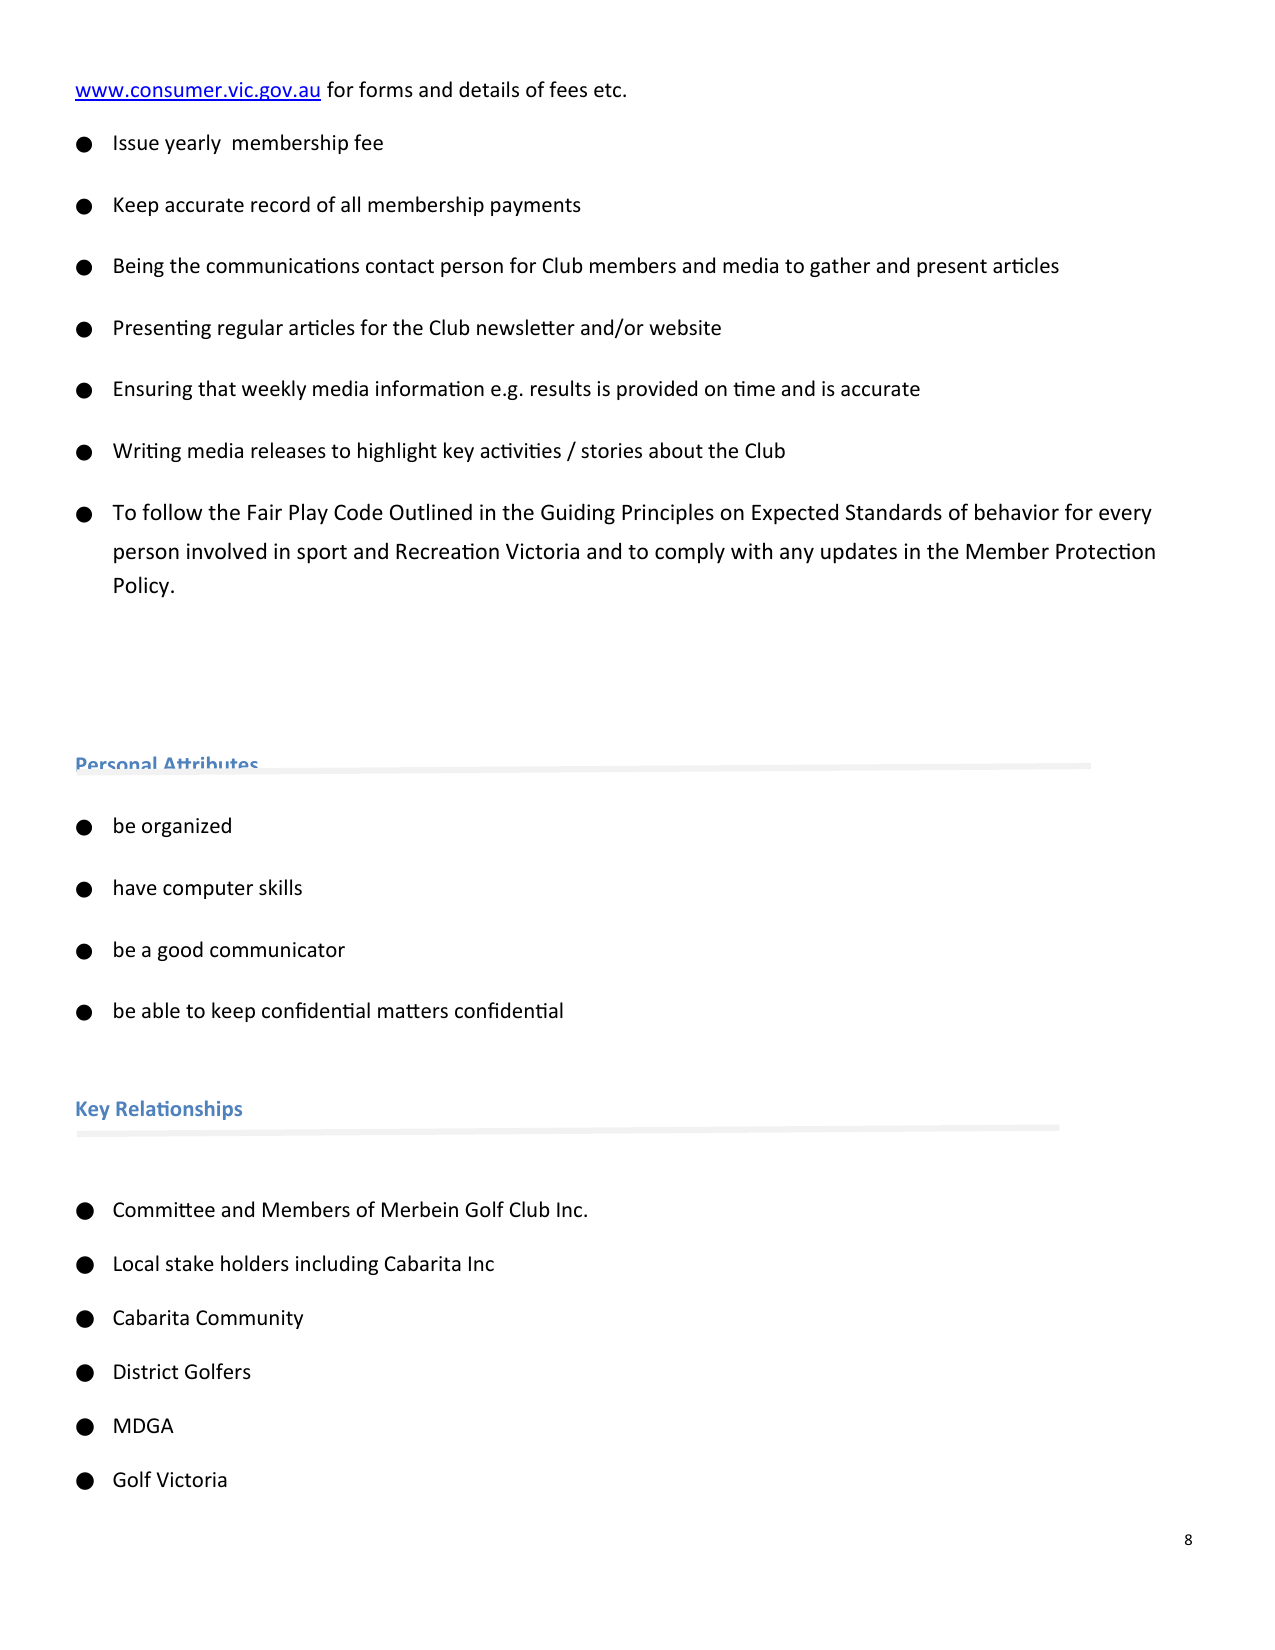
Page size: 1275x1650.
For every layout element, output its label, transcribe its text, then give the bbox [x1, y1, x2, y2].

list Writing media releases to highlight key activities / stories about the Club [75, 427, 1200, 470]
list Ensuring that weekly media information e.g. results is provided on time and is accurate [75, 366, 1200, 409]
list be able to keep confidential matters confidential [75, 988, 1200, 1030]
list MDGA [75, 1399, 1200, 1446]
list be a good communicator [75, 926, 1200, 969]
text www.consumer.vic.gov.au for forms and details of fees etc. [75, 75, 1200, 103]
list Local stake holders including Cabarita Inc [75, 1237, 1200, 1284]
list Being the communications contact person for Club members and media to gather and present articles [75, 243, 1200, 286]
list Issue yearly membership fee [75, 120, 1200, 162]
list To follow the Fair Play Code Outlined in the Guiding Principles on Expected Standards of behavior for every person involved in sport and Recreation Victoria and to comply with any updates in the Member Protection Policy. [75, 489, 1200, 599]
list Golf Victoria [75, 1453, 1200, 1500]
list Keep accurate record of all membership payments [75, 181, 1200, 224]
list District Golfers [75, 1345, 1200, 1392]
text Personal Attributes [75, 750, 1192, 778]
list Cabarita Community [75, 1291, 1200, 1338]
list have computer skills [75, 864, 1200, 907]
list be organized [75, 803, 1200, 846]
text Key Relationships [75, 1094, 1192, 1122]
list Presenting regular articles for the Club newsletter and/or website [75, 304, 1200, 347]
list Committee and Members of Merbein Golf Club Inc. [75, 1183, 1200, 1230]
